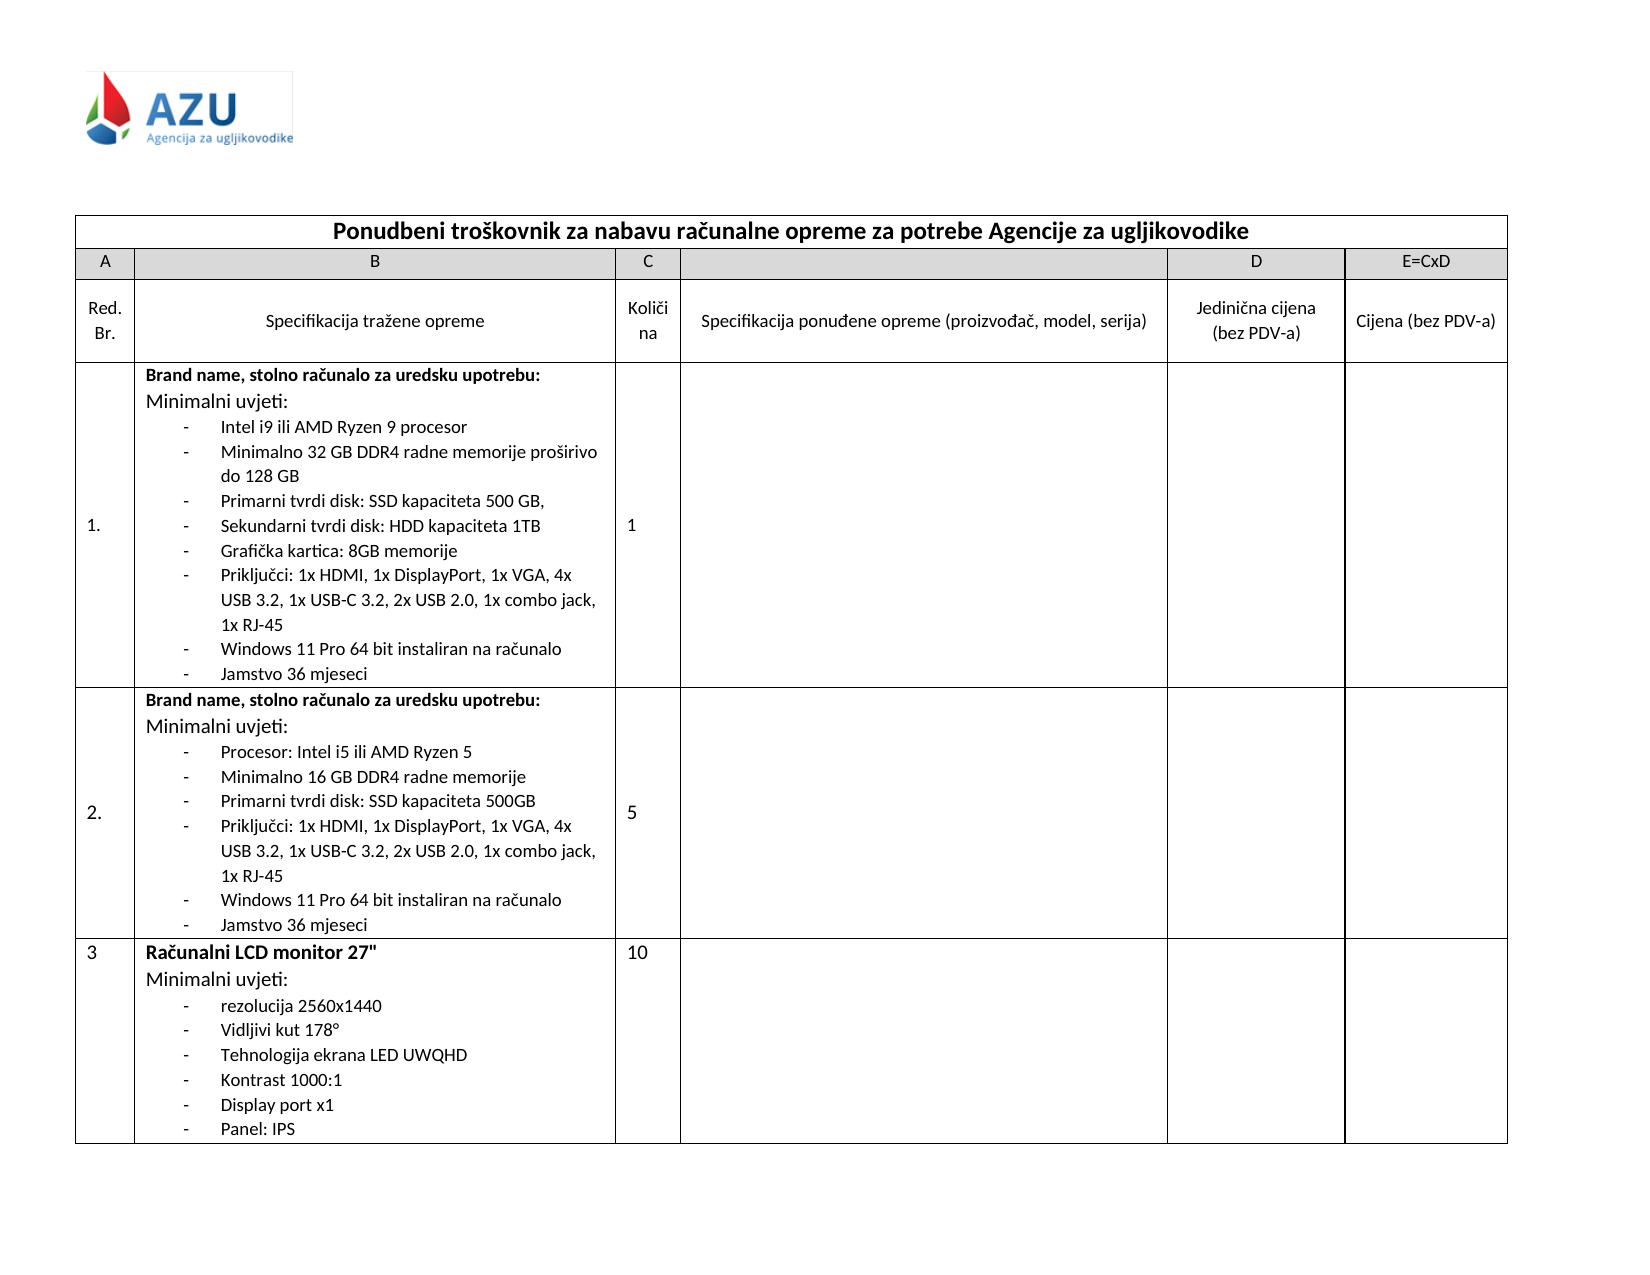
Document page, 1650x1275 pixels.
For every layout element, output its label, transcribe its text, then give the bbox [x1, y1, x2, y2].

table_cell 5 [616, 688, 680, 938]
table_cell Jedinična cijena (bez PDV-a) [1168, 280, 1344, 362]
table_cell [1168, 939, 1344, 1142]
table_cell Specifikacija tražene opreme [135, 280, 615, 362]
table_cell Brand name, stolno računalo za uredsku upotrebu: Minimalni uvjeti: Procesor: Intel i5 ili AMD Ryzen 5 Minimalno 16 GB DDR4 radne memorije Primarni tvrdi disk: SSD kapaciteta 500GB Priključci: 1x HDMI, 1x DisplayPort, 1x VGA, 4x USB 3.2, 1x USB-C 3.2, 2x USB 2.0, 1x combo jack, 1x RJ-45 Windows 11 Pro 64 bit instaliran na računalo Jamstvo 36 mjeseci [135, 688, 615, 938]
table_cell 2. [76, 688, 134, 938]
table_cell [1346, 688, 1507, 938]
table_cell [1168, 363, 1344, 687]
table_cell [681, 688, 1167, 938]
table_cell 3 [76, 939, 134, 1142]
table_cell B [135, 249, 615, 279]
table_cell [1168, 688, 1344, 938]
table_cell Red.Br. [76, 280, 134, 362]
table_cell [681, 939, 1167, 1142]
table_cell [681, 249, 1167, 279]
table_cell 10 [616, 939, 680, 1142]
table_cell E=CxD [1346, 249, 1507, 279]
table_cell 1 [616, 363, 680, 687]
table_cell [1346, 939, 1507, 1142]
table_cell Cijena (bez PDV-a) [1346, 280, 1507, 362]
table_cell A [76, 249, 134, 279]
table_header Ponudbeni troškovnik za nabavu računalne opreme za potrebe Agencije za ugljikovodike [76, 216, 1507, 248]
table_cell C [616, 249, 680, 279]
picture [86, 70, 294, 145]
table_cell Specifikacija ponuđene opreme (proizvođač, model, serija) [681, 280, 1167, 362]
table_cell [681, 363, 1167, 687]
table_cell D [1168, 249, 1344, 279]
table_cell Količina [616, 280, 680, 362]
table_cell 1. [76, 363, 134, 687]
table_cell [1346, 363, 1507, 687]
table_cell Brand name, stolno računalo za uredsku upotrebu: Minimalni uvjeti: Intel i9 ili AMD Ryzen 9 procesor Minimalno 32 GB DDR4 radne memorije proširivo do 128 GB Primarni tvrdi disk: SSD kapaciteta 500 GB, Sekundarni tvrdi disk: HDD kapaciteta 1TB Grafička kartica: 8GB memorije Priključci: 1x HDMI, 1x DisplayPort, 1x VGA, 4x USB 3.2, 1x USB-C 3.2, 2x USB 2.0, 1x combo jack, 1x RJ-45 Windows 11 Pro 64 bit instaliran na računalo Jamstvo 36 mjeseci [135, 363, 615, 687]
